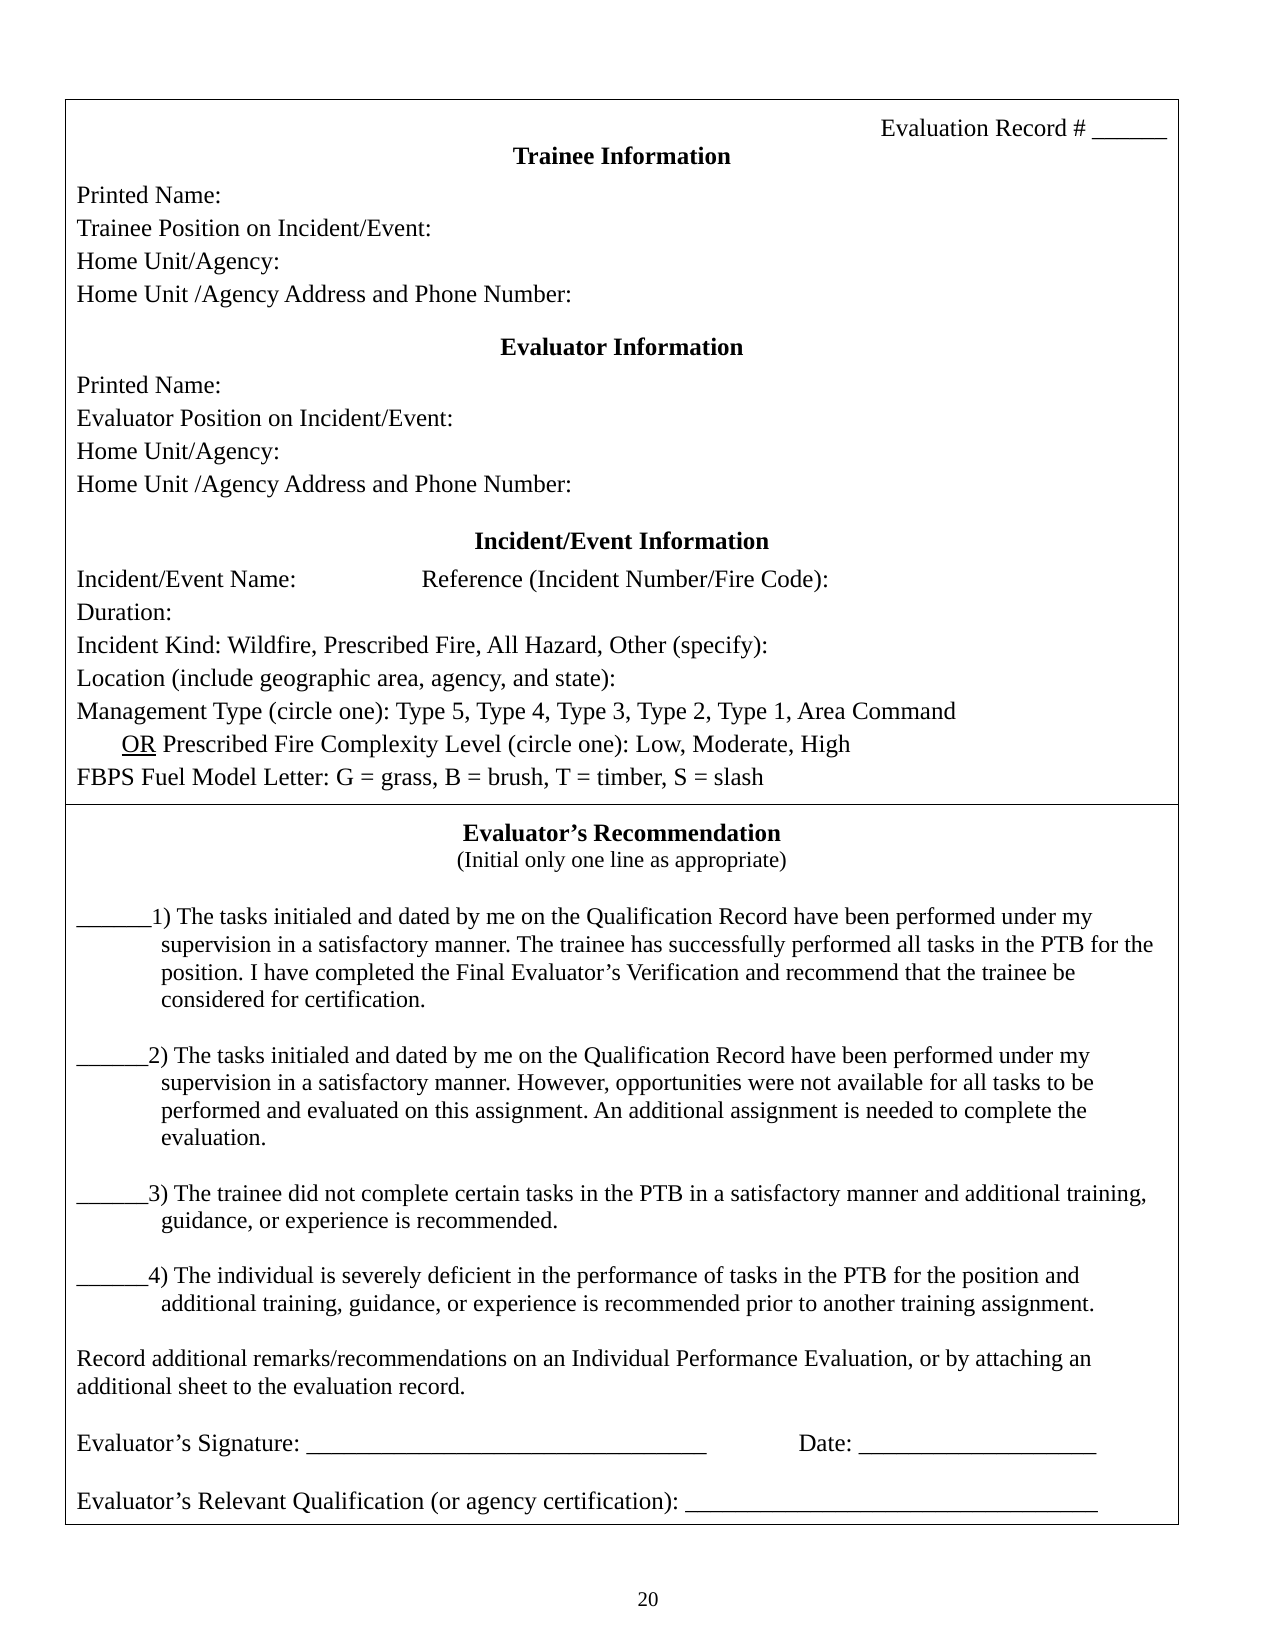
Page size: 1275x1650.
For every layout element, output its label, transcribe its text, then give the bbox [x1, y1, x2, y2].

table_cell Evaluation Record # ______ Trainee Information Printed Name: Trainee Position on Incident/Event: Home Unit/Agency: Home Unit /Agency Address and Phone Number: Evaluator Information Printed Name: Evaluator Position on Incident/Event: Home Unit/Agency: Home Unit /Agency Address and Phone Number: Incident/Event Information Incident/Event Name: Reference (Incident Number/Fire Code): Duration: Incident Kind: Wildfire, Prescribed Fire, All Hazard, Other (specify): Location (include geographic area, agency, and state): Management Type (circle one): Type 5, Type 4, Type 3, Type 2, Type 1, Area Command OR Prescribed Fire Complexity Level (circle one): Low, Moderate, High FBPS Fuel Model Letter: G = grass, B = brush, T = timber, S = slash [66, 100, 1178, 804]
table_cell Evaluator’s Recommendation (Initial only one line as appropriate) ______1) The tasks initialed and dated by me on the Qualification Record have been performed under my supervision in a satisfactory manner. The trainee has successfully performed all tasks in the PTB for the position. I have completed the Final Evaluator’s Verification and recommend that the trainee be considered for certification. ______2) The tasks initialed and dated by me on the Qualification Record have been performed under my supervision in a satisfactory manner. However, opportunities were not available for all tasks to be performed and evaluated on this assignment. An additional assignment is needed to complete the evaluation. ______3) The trainee did not complete certain tasks in the PTB in a satisfactory manner and additional training, guidance, or experience is recommended. ______4) The individual is severely deficient in the performance of tasks in the PTB for the position and additional training, guidance, or experience is recommended prior to another training assignment. Record additional remarks/recommendations on an Individual Performance Evaluation, or by attaching an additional sheet to the evaluation record. Evaluator’s Signature: ________________________________ Date: ___________________ Evaluator’s Relevant Qualification (or agency certification): _________________________________ [66, 805, 1178, 1524]
